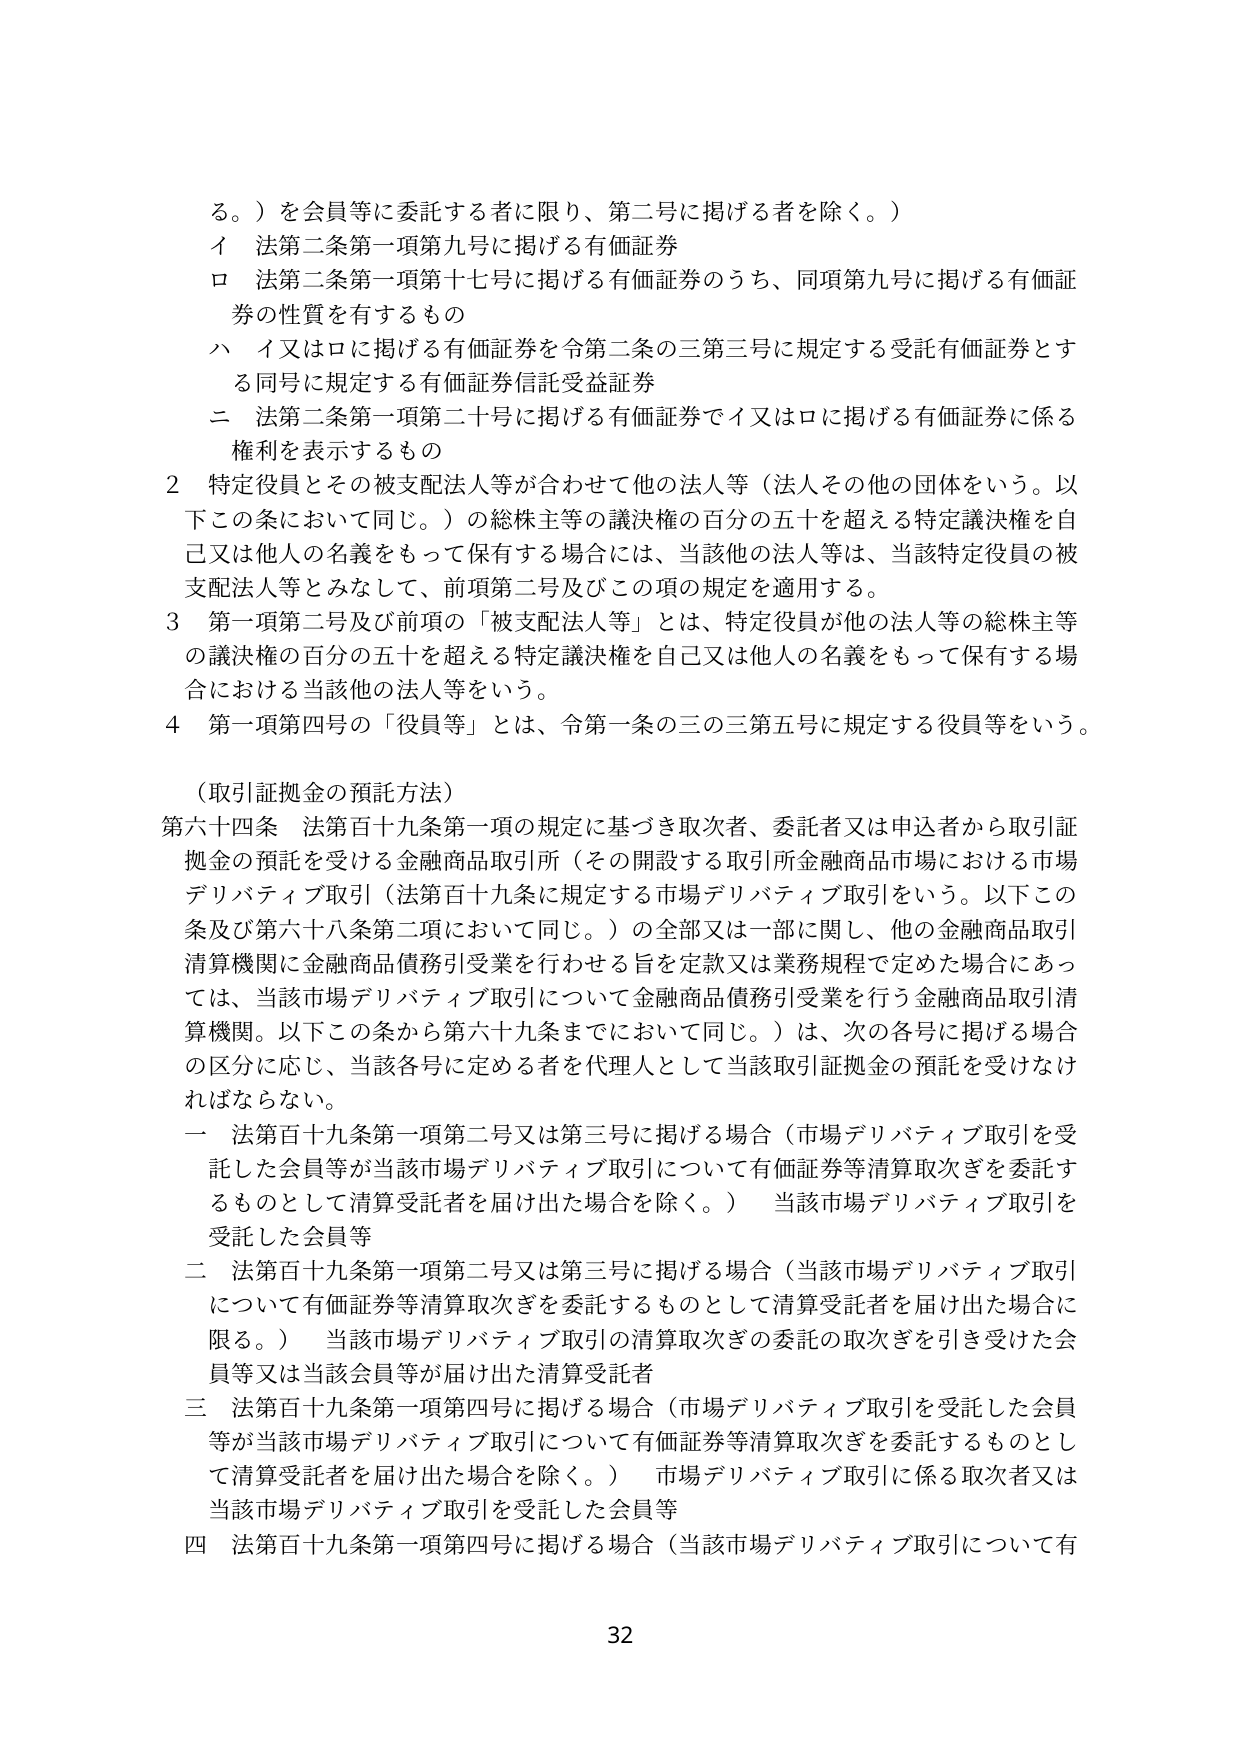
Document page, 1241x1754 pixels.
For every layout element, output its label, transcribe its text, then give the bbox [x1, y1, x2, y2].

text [184, 1526, 1079, 1560]
text 一 法第百十九条第一項第二号又は第三号に掲げる場合（市場デリバティブ取引を受託した会員等が当該市場デリバティブ取引について有価証券等清算取次ぎを委託するものとして清算受託者を届け出た場合を除く。） 当該市場デリバティブ取引を受託した会員等 [184, 1116, 1079, 1253]
text ロ 法第二条第一項第十七号に掲げる有価証券のうち、同項第九号に掲げる有価証券の性質を有するもの [207, 262, 1079, 330]
text イ 法第二条第一項第九号に掲げる有価証券 [207, 228, 1079, 262]
text （取引証拠金の預託方法） [184, 774, 1079, 809]
text ４ 第一項第四号の「役員等」とは、令第一条の三の三第五号に規定する役員等をいう。 [161, 706, 1079, 740]
text 三 法第百十九条第一項第四号に掲げる場合（市場デリバティブ取引を受託した会員等が当該市場デリバティブ取引について有価証券等清算取次ぎを委託するものとして清算受託者を届け出た場合を除く。） 市場デリバティブ取引に係る取次者又は当該市場デリバティブ取引を受託した会員等 [184, 1389, 1079, 1526]
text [184, 194, 1079, 228]
text ３ 第一項第二号及び前項の「被支配法人等」とは、特定役員が他の法人等の総株主等の議決権の百分の五十を超える特定議決権を自己又は他人の名義をもって保有する場合における当該他の法人等をいう。 [161, 604, 1079, 706]
text ニ 法第二条第一項第二十号に掲げる有価証券でイ又はロに掲げる有価証券に係る権利を表示するもの [207, 399, 1079, 467]
text ハ イ又はロに掲げる有価証券を令第二条の三第三号に規定する受託有価証券とする同号に規定する有価証券信託受益証券 [207, 330, 1079, 399]
text 二 法第百十九条第一項第二号又は第三号に掲げる場合（当該市場デリバティブ取引について有価証券等清算取次ぎを委託するものとして清算受託者を届け出た場合に限る。） 当該市場デリバティブ取引の清算取次ぎの委託の取次ぎを引き受けた会員等又は当該会員等が届け出た清算受託者 [184, 1253, 1079, 1389]
text ２ 特定役員とその被支配法人等が合わせて他の法人等（法人その他の団体をいう。以下この条において同じ。）の総株主等の議決権の百分の五十を超える特定議決権を自己又は他人の名義をもって保有する場合には、当該他の法人等は、当該特定役員の被支配法人等とみなして、前項第二号及びこの項の規定を適用する。 [161, 467, 1079, 604]
text 第六十四条 法第百十九条第一項の規定に基づき取次者、委託者又は申込者から取引証拠金の預託を受ける金融商品取引所（その開設する取引所金融商品市場における市場デリバティブ取引（法第百十九条に規定する市場デリバティブ取引をいう。以下この条及び第六十八条第二項において同じ。）の全部又は一部に関し、他の金融商品取引清算機関に金融商品債務引受業を行わせる旨を定款又は業務規程で定めた場合にあっては、当該市場デリバティブ取引について金融商品債務引受業を行う金融商品取引清算機関。以下この条から第六十九条までにおいて同じ。）は、次の各号に掲げる場合の区分に応じ、当該各号に定める者を代理人として当該取引証拠金の預託を受けなければならない。 [161, 809, 1079, 1116]
